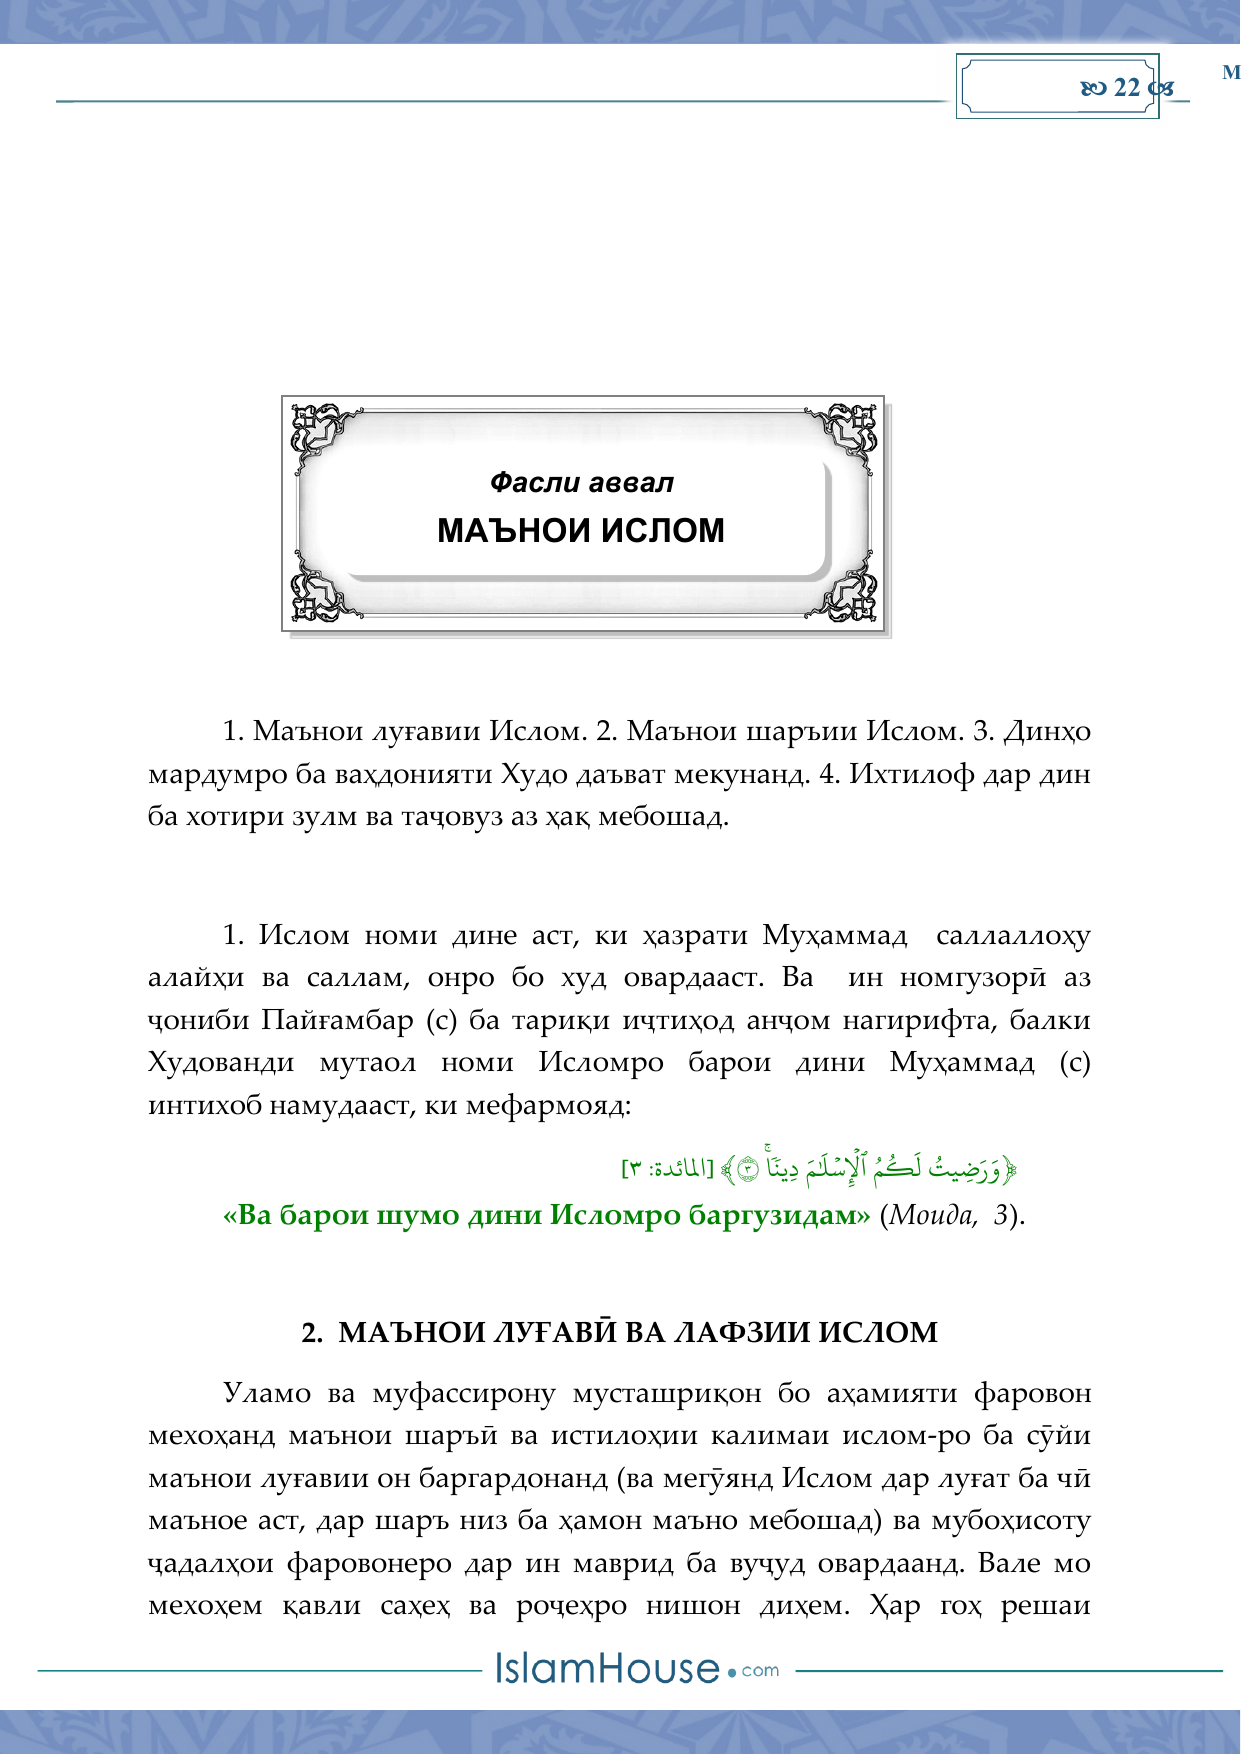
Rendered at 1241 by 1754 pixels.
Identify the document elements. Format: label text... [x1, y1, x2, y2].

text ﴿وَرَضِيتُ لَكُمُ ٱلۡإِسۡلَٰمَ دِينٗاۚ ٣﴾ [المائ‍دة: ٣] [148, 1142, 1092, 1193]
picture [28, 1645, 483, 1691]
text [148, 1371, 1092, 1623]
text 1. Маънои луғавии Ислом. 2. Маънои шаръии Ислом. 3. Динҳо мардумро ба ваҳдонияти Худо даъват мекунанд. 4. Ихтилоф дар дин ба хотири зулм ва таҷовуз аз ҳақ мебошад. [148, 710, 1092, 834]
text 1. Ислом номи дине аст, ки ҳазрати Муҳаммад саллаллоҳу алайҳи ва саллам, онро бо худ овардааст. Ва ин номгузорӣ аз ҷониби Пайғамбар (с) ба тариқи иҷтиҳод анҷом нагирифта, балки Худованди мутаол номи Исломро барои дини Муҳаммад (с) интихоб намудааст, ки мефармояд: [148, 913, 1092, 1122]
picture [283, 397, 883, 630]
picture [487, 1646, 1224, 1691]
text 2. МАЪНОИ ЛУҒАВӢ ВА ЛАФЗИИ ИСЛОМ [148, 1312, 1092, 1351]
text «Ва барои шумо дини Исломро баргузидам» (Моида, 3). [148, 1193, 1092, 1233]
